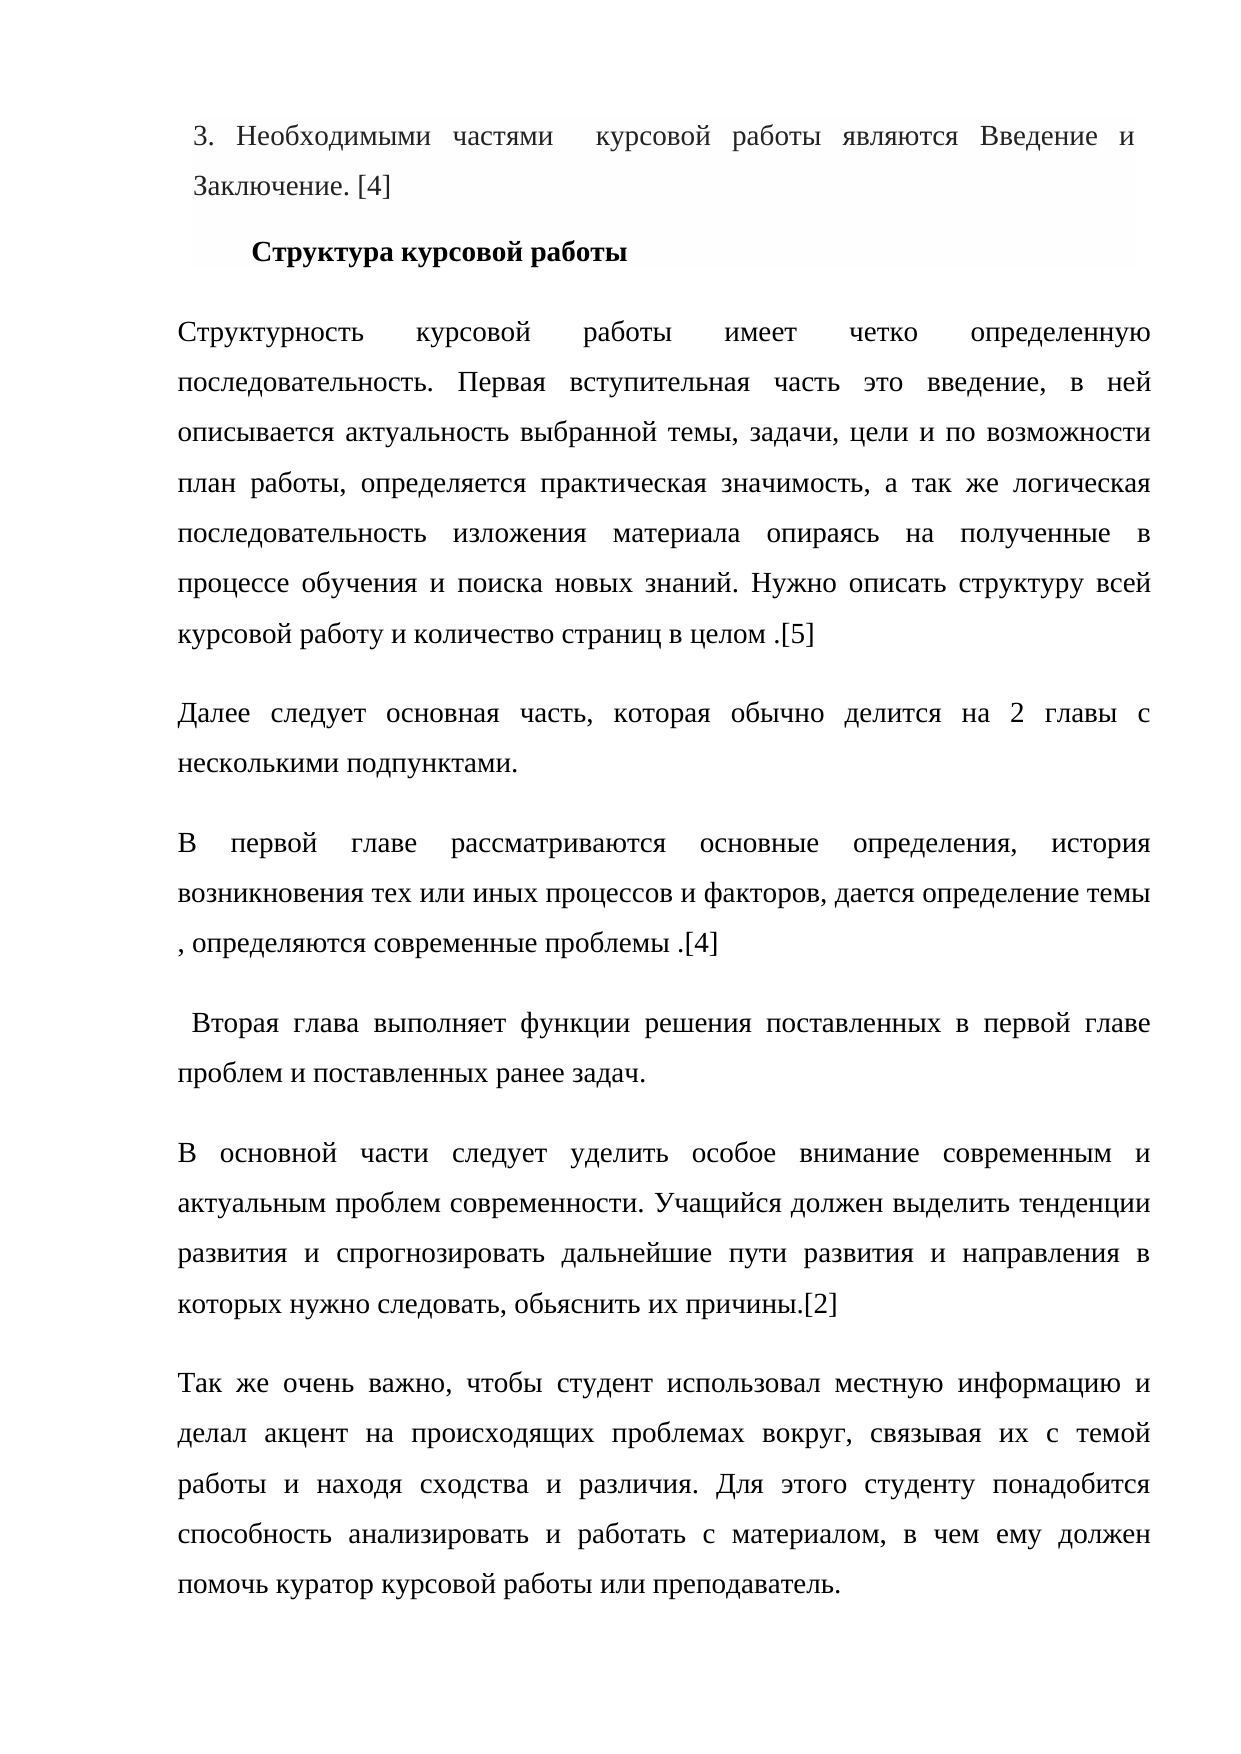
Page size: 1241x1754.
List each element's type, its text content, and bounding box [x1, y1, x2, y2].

text Структура курсовой работы [193, 234, 1136, 268]
text 3. Необходимыми частями курсовой работы являются Введение и Заключение. [4] [193, 118, 1136, 202]
text Вторая глава выполняет функции решения поставленных в первой главе проблем и поставленных ранее задач. [177, 1005, 1152, 1089]
text Далее следует основная часть, которая обычно делится на 2 главы с несколькими подпунктами. [177, 695, 1152, 779]
text В первой главе рассматриваются основные определения, история возникновения тех или иных процессов и факторов, дается определение темы , определяются современные проблемы .[4] [177, 825, 1152, 959]
text Структурность курсовой работы имеет четко определенную последовательность. Первая вступительная часть это введение, в ней описывается актуальность выбранной темы, задачи, цели и по возможности план работы, определяется практическая значимость, а так же логическая последовательность изложения материала опираясь на полученные в процессе обучения и поиска новых знаний. Нужно описать структуру всей курсовой работу и количество страниц в целом .[5] [177, 314, 1152, 649]
text В основной части следует уделить особое внимание современным и актуальным проблем современности. Учащийся должен выделить тенденции развития и спрогнозировать дальнейшие пути развития и направления в которых нужно следовать, обьяснить их причины.[2] [177, 1135, 1152, 1319]
text Так же очень важно, чтобы студент использовал местную информацию и делал акцент на происходящих проблемах вокруг, связывая их с темой работы и находя сходства и различия. Для этого студенту понадобится способность анализировать и работать с материалом, в чем ему должен помочь куратор курсовой работы или преподаватель. [177, 1365, 1152, 1600]
